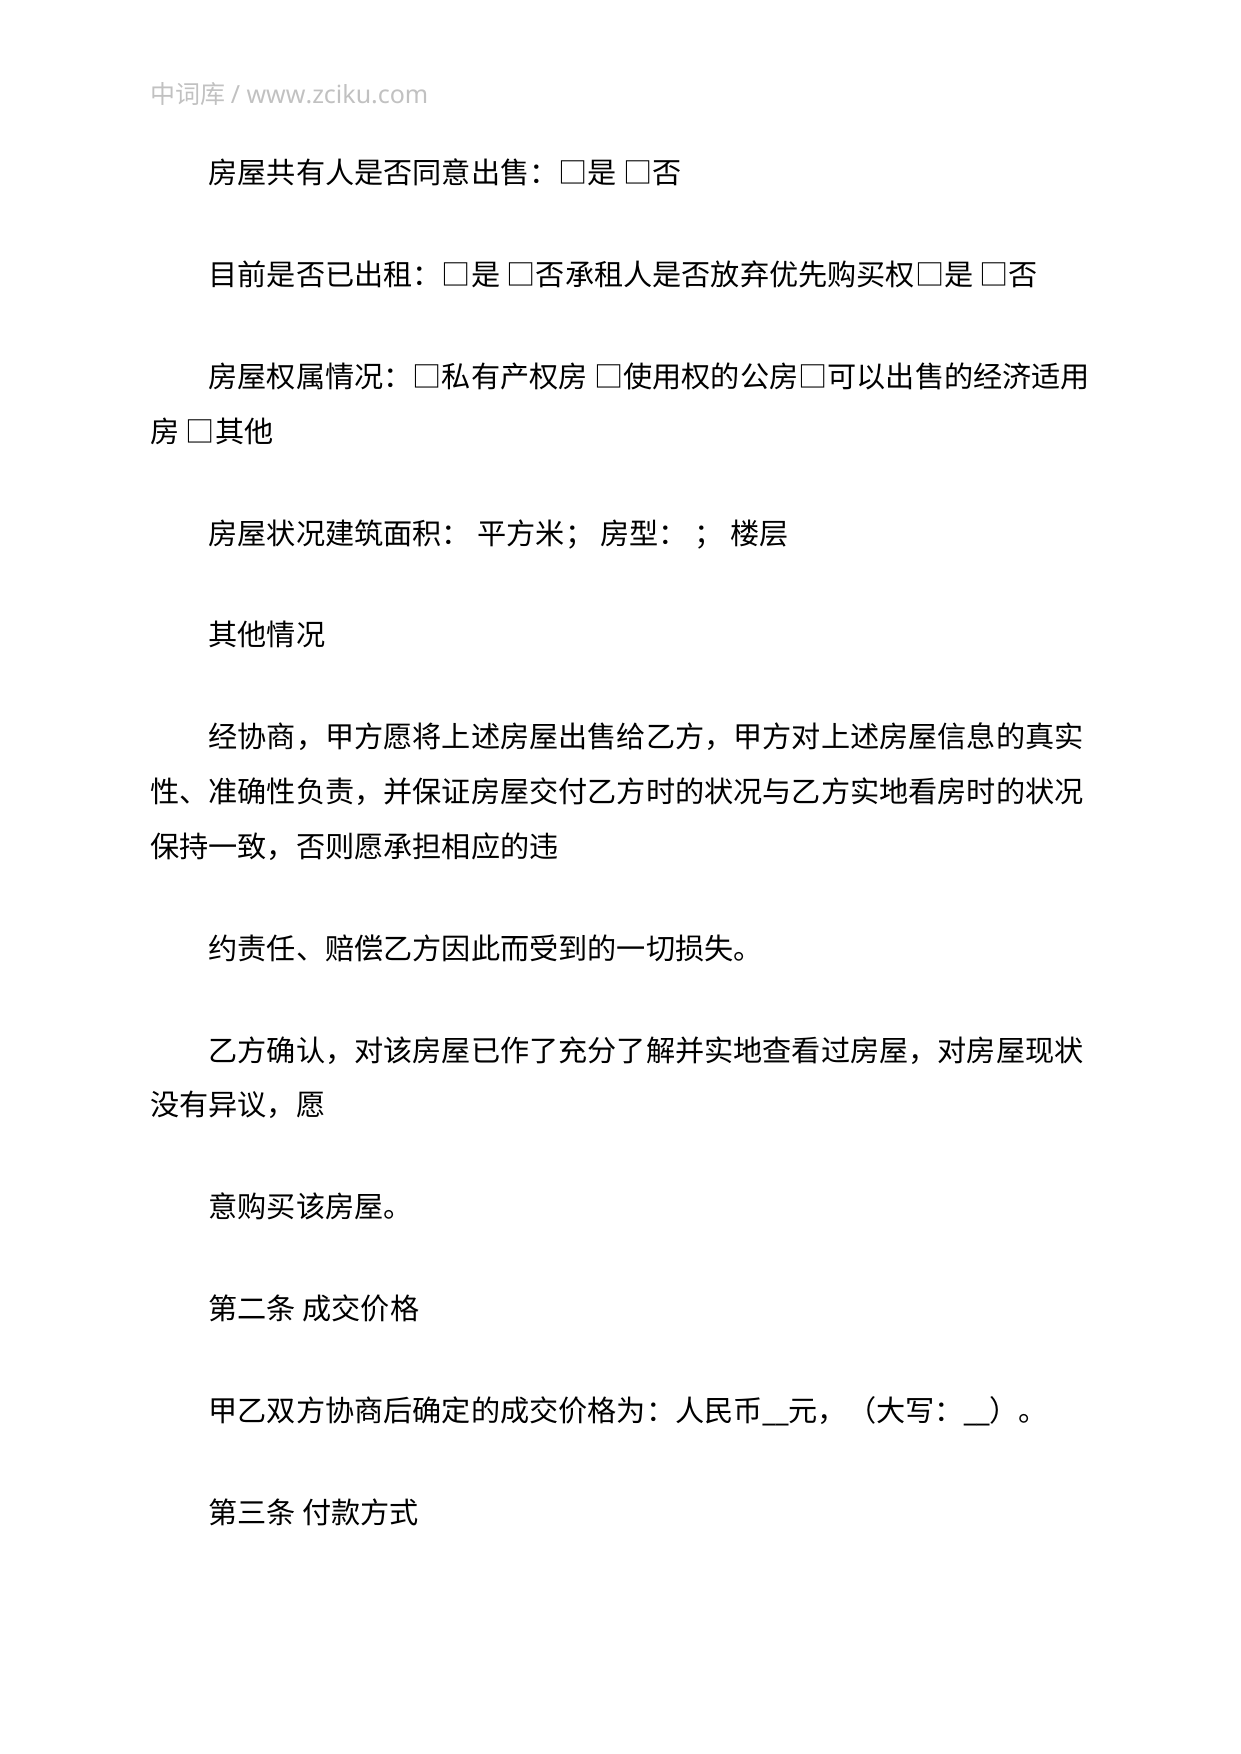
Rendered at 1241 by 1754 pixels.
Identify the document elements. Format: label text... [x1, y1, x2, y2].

text 甲乙双方协商后确定的成交价格为：人民币__元，（大写：__）。 [150, 1387, 1090, 1430]
text 乙方确认，对该房屋已作了充分了解并实地查看过房屋，对房屋现状没有异议，愿 [150, 1027, 1090, 1124]
text 第二条 成交价格 [150, 1286, 1090, 1328]
text 意购买该房屋。 [150, 1184, 1090, 1226]
text 经协商，甲方愿将上述房屋出售给乙方，甲方对上述房屋信息的真实性、准确性负责，并保证房屋交付乙方时的状况与乙方实地看房时的状况保持一致，否则愿承担相应的违 [150, 714, 1090, 866]
text 第三条 付款方式 [150, 1489, 1090, 1532]
text 其他情况 [150, 612, 1090, 654]
text 房屋共有人是否同意出售：□是 □否 [150, 150, 1090, 192]
text 房屋权属情况：□私有产权房 □使用权的公房□可以出售的经济适用房 □其他 [150, 353, 1090, 451]
text 约责任、赔偿乙方因此而受到的一切损失。 [150, 925, 1090, 968]
text 房屋状况建筑面积： 平方米； 房型： ； 楼层 [150, 510, 1090, 552]
text 目前是否已出租：□是 □否承租人是否放弃优先购买权□是 □否 [150, 252, 1090, 294]
